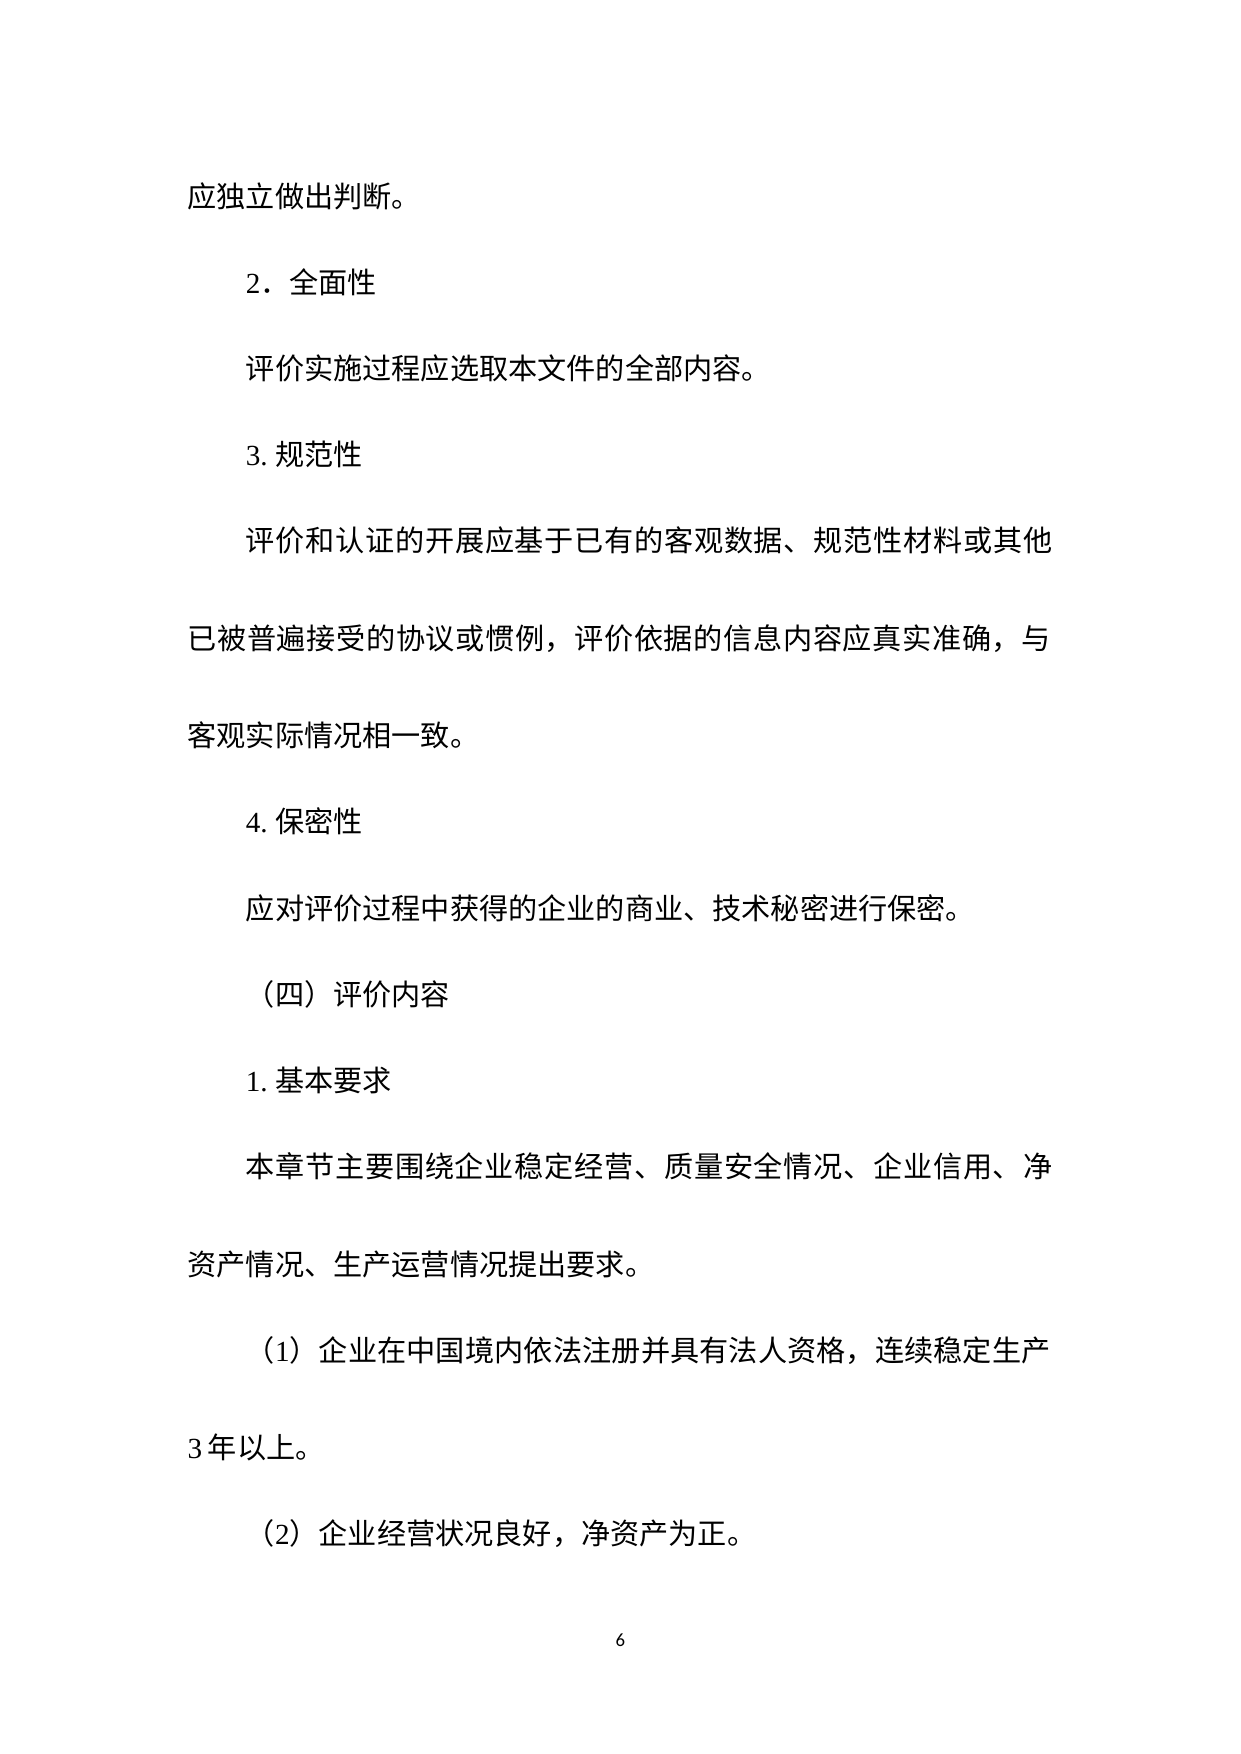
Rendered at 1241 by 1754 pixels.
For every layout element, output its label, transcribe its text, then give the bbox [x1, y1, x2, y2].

text 应对评价过程中获得的企业的商业、技术秘密进行保密。 [187, 874, 1053, 939]
text （四）评价内容 [187, 960, 1053, 1025]
text （2）企业经营状况良好，净资产为正。 [187, 1499, 1053, 1564]
text 本章节主要围绕企业稳定经营、质量安全情况、企业信用、净资产情况、生产运营情况提出要求。 [187, 1132, 1053, 1295]
text （1）企业在中国境内依法注册并具有法人资格，连续稳定生产3年以上。 [187, 1316, 1053, 1478]
text 评价实施过程应选取本文件的全部内容。 [187, 334, 1053, 399]
text 3. 规范性 [187, 420, 1053, 485]
text 4. 保密性 [187, 788, 1053, 853]
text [187, 162, 1053, 227]
text 1. 基本要求 [187, 1046, 1053, 1111]
text 评价和认证的开展应基于已有的客观数据、规范性材料或其他已被普遍接受的协议或惯例，评价依据的信息内容应真实准确，与客观实际情况相一致。 [187, 507, 1053, 767]
text 2．全面性 [187, 248, 1053, 313]
